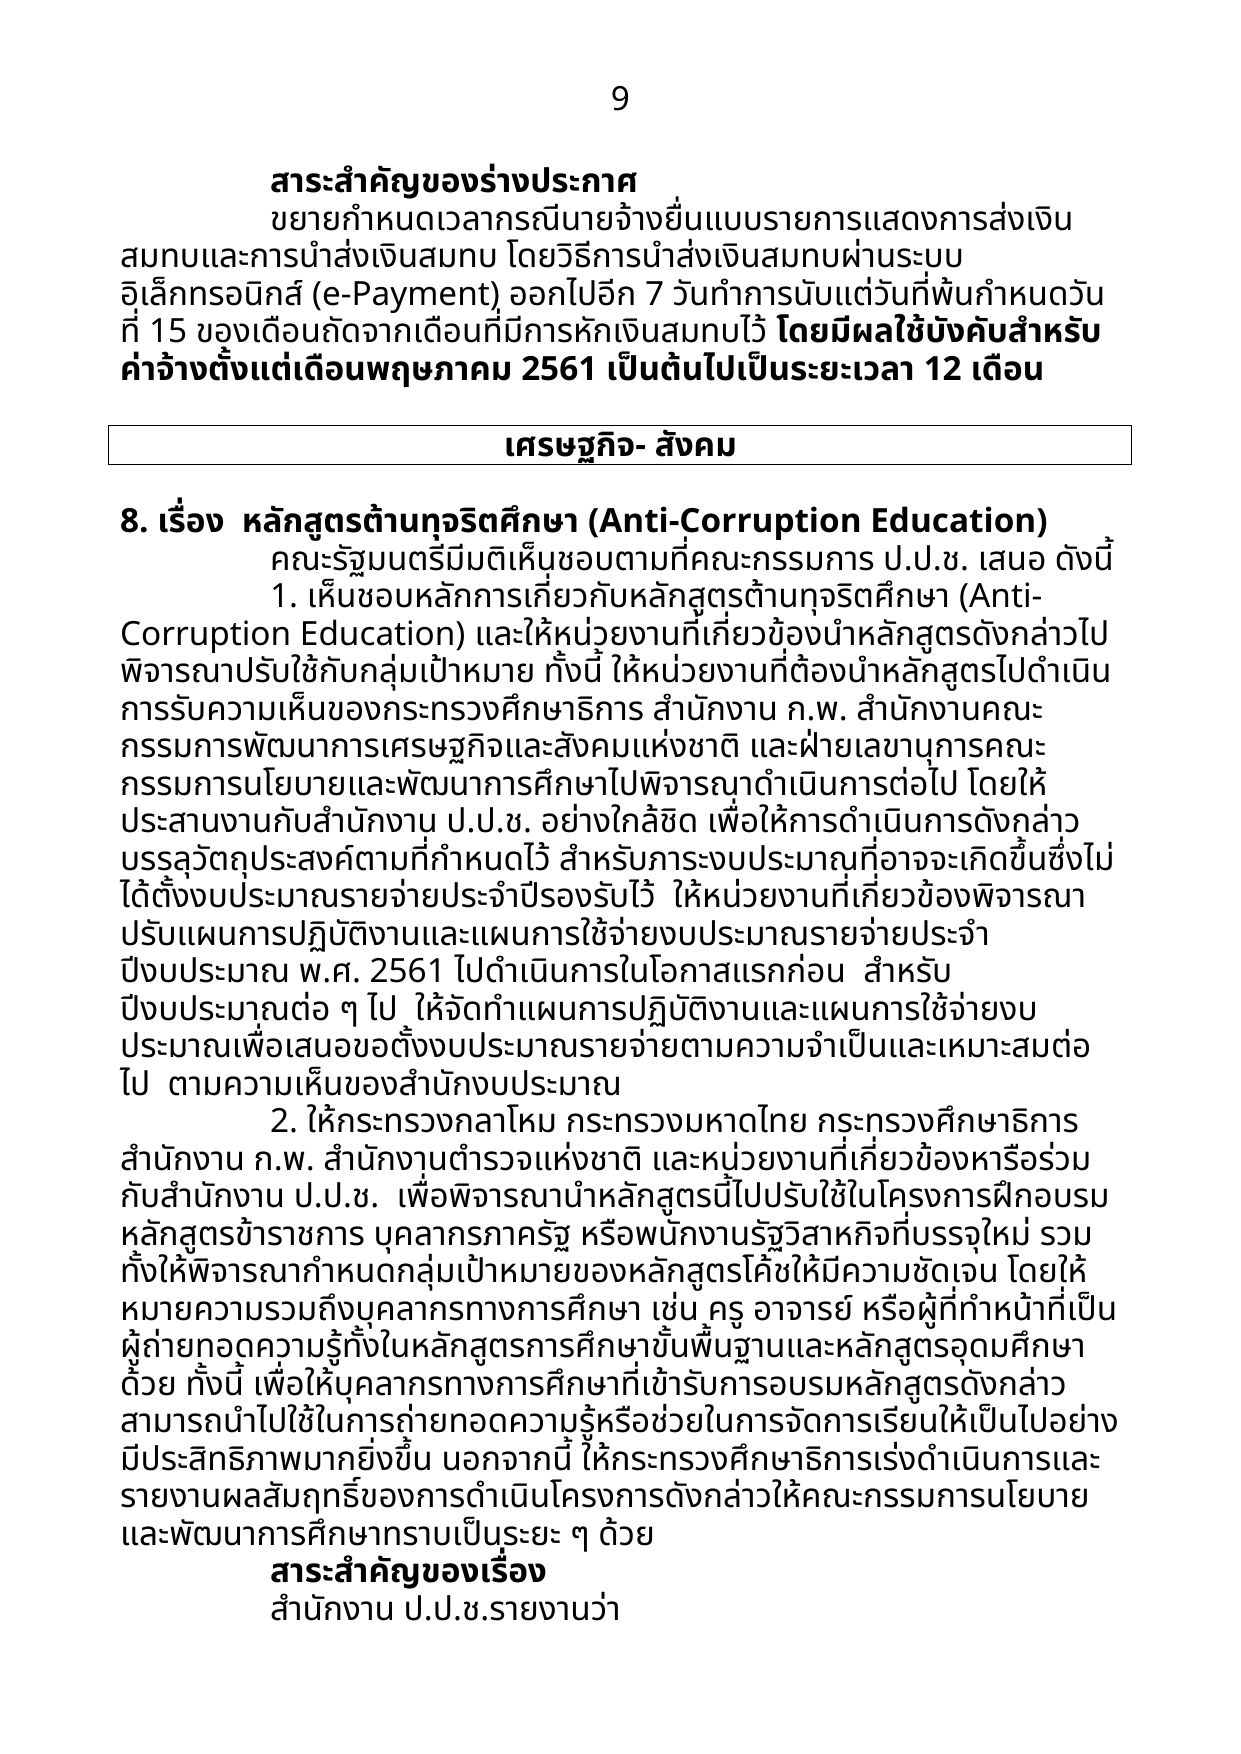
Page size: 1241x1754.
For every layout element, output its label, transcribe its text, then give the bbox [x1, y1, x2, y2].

table_header เศรษฐกิจ- สังคม [109, 426, 1131, 464]
text 8. เรื่อง หลักสูตรต้านทุจริตศึกษา (Anti-Corruption Education) [120, 502, 1120, 540]
text สาระสำคัญของเรื่อง [120, 1552, 1120, 1590]
text ขยายกำหนดเวลากรณีนายจ้างยื่นแบบรายการแสดงการส่งเงินสมทบและการนำส่งเงินสมทบ โดยวิธีการนำส่งเงินสมทบผ่านระบบอิเล็กทรอนิกส์ (e-Payment) ออกไปอีก 7 วันทำการนับแต่วันที่พ้นกำหนดวันที่ 15 ของเดือนถัดจากเดือนที่มีการหักเงินสมทบไว้ โดยมีผลใช้บังคับสำหรับค่าจ้างตั้งแต่เดือนพฤษภาคม 2561 เป็นต้นไปเป็นระยะเวลา 12 เดือน [120, 200, 1120, 388]
text สาระสำคัญของร่างประกาศ [120, 163, 1120, 200]
text 1. เห็นชอบหลักการเกี่ยวกับหลักสูตรต้านทุจริตศึกษา (Anti-Corruption Education) และให้หน่วยงานที่เกี่ยวข้องนำหลักสูตรดังกล่าวไปพิจารณาปรับใช้กับกลุ่มเป้าหมาย ทั้งนี้ ให้หน่วยงานที่ต้องนำหลักสูตรไปดำเนินการรับความเห็นของกระทรวงศึกษาธิการ สำนักงาน ก.พ. สำนักงานคณะกรรมการพัฒนาการเศรษฐกิจและสังคมแห่งชาติ และฝ่ายเลขานุการคณะกรรมการนโยบายและพัฒนาการศึกษาไปพิจารณาดำเนินการต่อไป โดยให้ประสานงานกับสำนักงาน ป.ป.ช. อย่างใกล้ชิด เพื่อให้การดำเนินการดังกล่าวบรรลุวัตถุประสงค์ตามที่กำหนดไว้ สำหรับภาระงบประมาณที่อาจจะเกิดขึ้นซึ่งไม่ได้ตั้งงบประมาณรายจ่ายประจำปีรองรับไว้ ให้หน่วยงานที่เกี่ยวข้องพิจารณาปรับแผนการปฏิบัติงานและแผนการใช้จ่ายงบประมาณรายจ่ายประจำปีงบประมาณ พ.ศ. 2561 ไปดำเนินการในโอกาสแรกก่อน สำหรับปีงบประมาณต่อ ๆ ไป ให้จัดทำแผนการปฏิบัติงานและแผนการใช้จ่ายงบประมาณเพื่อเสนอขอตั้งงบประมาณรายจ่ายตามความจำเป็นและเหมาะสมต่อไป ตามความเห็นของสำนักงบประมาณ [120, 577, 1120, 1102]
text สำนักงาน ป.ป.ช.รายงานว่า [120, 1590, 1120, 1627]
text 2. ให้กระทรวงกลาโหม กระทรวงมหาดไทย กระทรวงศึกษาธิการ สำนักงาน ก.พ. สำนักงานตำรวจแห่งชาติ และหน่วยงานที่เกี่ยวข้องหารือร่วมกับสำนักงาน ป.ป.ช. เพื่อพิจารณานำหลักสูตรนี้ไปปรับใช้ในโครงการฝึกอบรมหลักสูตรข้าราชการ บุคลากรภาครัฐ หรือพนักงานรัฐวิสาหกิจที่บรรจุใหม่ รวมทั้งให้พิจารณากำหนดกลุ่มเป้าหมายของหลักสูตรโค้ชให้มีความชัดเจน โดยให้หมายความรวมถึงบุคลากรทางการศึกษา เช่น ครู อาจารย์ หรือผู้ที่ทำหน้าที่เป็นผู้ถ่ายทอดความรู้ทั้งในหลักสูตรการศึกษาขั้นพื้นฐานและหลักสูตรอุดมศึกษาด้วย ทั้งนี้ เพื่อให้บุคลากรทางการศึกษาที่เข้ารับการอบรมหลักสูตรดังกล่าวสามารถนำไปใช้ในการถ่ายทอดความรู้หรือช่วยในการจัดการเรียนให้เป็นไปอย่างมีประสิทธิภาพมากยิ่งขึ้น นอกจากนี้ ให้กระทรวงศึกษาธิการเร่งดำเนินการและรายงานผลสัมฤทธิ์ของการดำเนินโครงการดังกล่าวให้คณะกรรมการนโยบายและพัฒนาการศึกษาทราบเป็นระยะ ๆ ด้วย [120, 1102, 1120, 1552]
text คณะรัฐมนตรีมีมติเห็นชอบตามที่คณะกรรมการ ป.ป.ช. เสนอ ดังนี้ [120, 540, 1120, 577]
